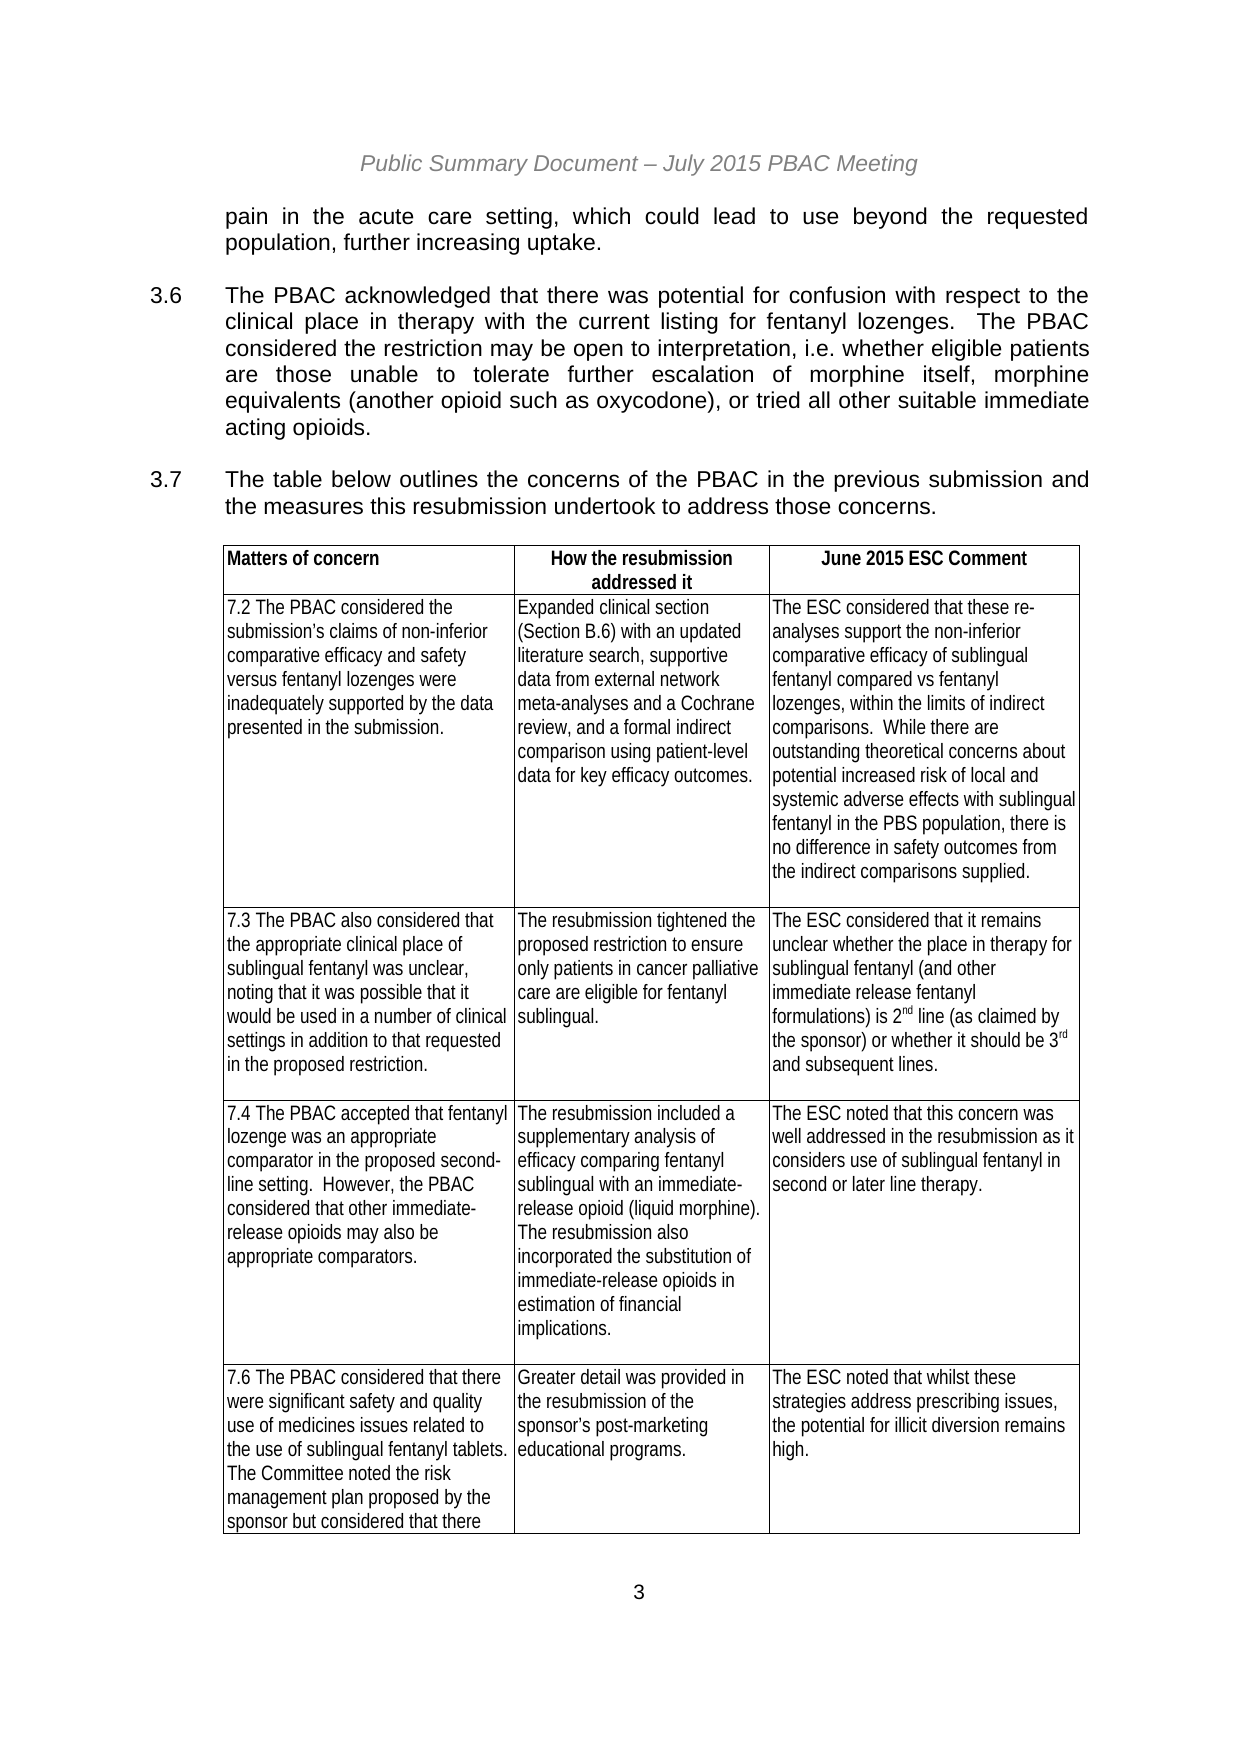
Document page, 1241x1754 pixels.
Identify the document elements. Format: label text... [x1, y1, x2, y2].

table_cell The resubmission included a supplementary analysis of efficacy comparing fentanyl sublingual with an immediate-release opioid (liquid morphine). The resubmission also incorporated the substitution of immediate-release opioids in estimation of financial implications. [515, 1101, 769, 1364]
table_cell The resubmission tightened the proposed restriction to ensure only patients in cancer palliative care are eligible for fentanyl sublingual. [515, 908, 769, 1099]
table_cell 7.4 The PBAC accepted that fentanyl lozenge was an appropriate comparator in the proposed second-line setting. However, the PBAC considered that other immediate-release opioids may also be appropriate comparators. [224, 1101, 514, 1364]
table_cell 7.3 The PBAC also considered that the appropriate clinical place of sublingual fentanyl was unclear, noting that it was possible that it would be used in a number of clinical settings in addition to that requested in the proposed restriction. [224, 908, 514, 1099]
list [150, 203, 1090, 255]
table_header June 2015 ESC Comment [770, 546, 1079, 594]
table_header Matters of concern [224, 546, 514, 594]
table_header How the resubmission addressed it [515, 546, 769, 594]
list The table below outlines the concerns of the PBAC in the previous submission and the measures this resubmission undertook to address those concerns. [150, 466, 1090, 519]
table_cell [224, 1365, 514, 1533]
table_cell Expanded clinical section (Section B.6) with an updated literature search, supportive data from external network meta-analyses and a Cochrane review, and a formal indirect comparison using patient-level data for key efficacy outcomes. [515, 595, 769, 907]
table_cell The ESC considered that these re-analyses support the non-inferior comparative efficacy of sublingual fentanyl compared vs fentanyl lozenges, within the limits of indirect comparisons. While there are outstanding theoretical concerns about potential increased risk of local and systemic adverse effects with sublingual fentanyl in the PBS population, there is no difference in safety outcomes from the indirect comparisons supplied. [770, 595, 1079, 907]
table_cell 7.2 The PBAC considered the submission’s claims of non-inferior comparative efficacy and safety versus fentanyl lozenges were inadequately supported by the data presented in the submission. [224, 595, 514, 907]
table_cell The ESC considered that it remains unclear whether the place in therapy for sublingual fentanyl (and other immediate release fentanyl formulations) is 2nd line (as claimed by the sponsor) or whether it should be 3rd and subsequent lines. [770, 908, 1079, 1099]
table_cell The ESC noted that this concern was well addressed in the resubmission as it considers use of sublingual fentanyl in second or later line therapy. [770, 1101, 1079, 1364]
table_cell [770, 1365, 1079, 1533]
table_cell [515, 1365, 769, 1533]
list The PBAC acknowledged that there was potential for confusion with respect to the clinical place in therapy with the current listing for fentanyl lozenges. The PBAC considered the restriction may be open to interpretation, i.e. whether eligible patients are those unable to tolerate further escalation of morphine itself, morphine equivalents (another opioid such as oxycodone), or tried all other suitable immediate acting opioids. [150, 282, 1090, 440]
